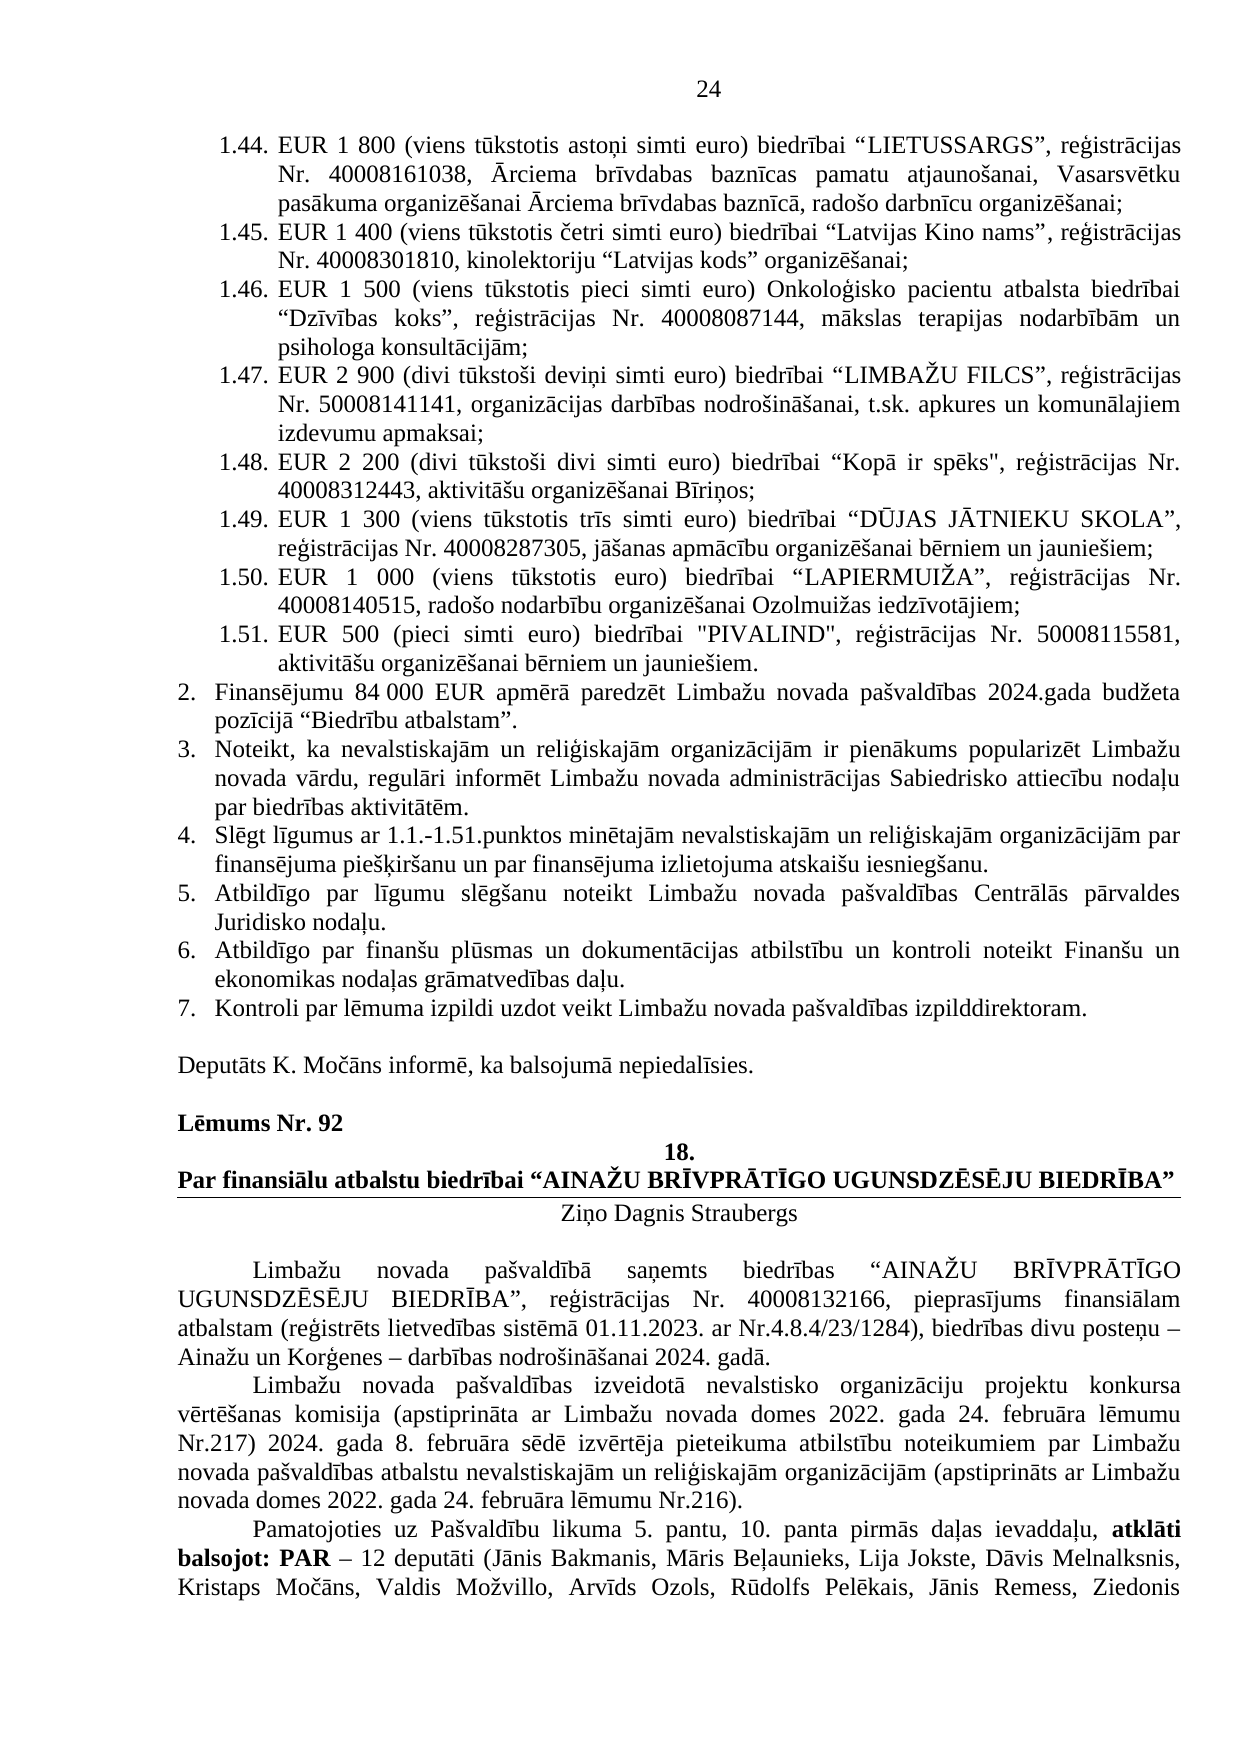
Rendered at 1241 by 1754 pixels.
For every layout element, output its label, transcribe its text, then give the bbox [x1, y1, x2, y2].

list Atbildīgo par līgumu slēgšanu noteikt Limbažu novada pašvaldības Centrālās pārvaldes Juridisko nodaļu. [177, 878, 1181, 936]
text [177, 1514, 1181, 1601]
text Limbažu novada pašvaldības izveidotā nevalstisko organizāciju projektu konkursa vērtēšanas komisija (apstiprināta ar Limbažu novada domes 2022. gada 24. februāra lēmumu Nr.217) 2024. gada 8. februāra sēdē izvērtēja pieteikuma atbilstību noteikumiem par Limbažu novada pašvaldības atbalstu nevalstiskajām un reliģiskajām organizācijām (apstiprināts ar Limbažu novada domes 2022. gada 24. februāra lēmumu Nr.216). [177, 1371, 1181, 1514]
text Lēmums Nr. 92 [177, 1108, 1181, 1137]
list EUR 2 200 (divi tūkstoši divi simti euro) biedrībai “Kopā ir spēks", reģistrācijas Nr. 40008312443, aktivitāšu organizēšanai Bīriņos; [218, 447, 1181, 504]
text 18. [177, 1137, 1181, 1166]
list EUR 1 000 (viens tūkstotis euro) biedrībai “Lapiermuiža”, reģistrācijas Nr. 40008140515, radošo nodarbību organizēšanai Ozolmuižas iedzīvotājiem; [218, 562, 1181, 619]
list Slēgt līgumus ar 1.1.-1.51.punktos minētajām nevalstiskajām un reliģiskajām organizācijām par finansējuma piešķiršanu un par finansējuma izlietojuma atskaišu iesniegšanu. [177, 821, 1181, 878]
list EUR 500 (pieci simti euro) biedrībai "PIVALIND", reģistrācijas Nr. 50008115581, aktivitāšu organizēšanai bērniem un jauniešiem. [218, 619, 1181, 677]
text Ziņo Dagnis Straubergs [177, 1198, 1181, 1227]
list EUR 2 900 (divi tūkstoši deviņi simti euro) biedrībai “Limbažu filcs”, reģistrācijas Nr. 50008141141, organizācijas darbības nodrošināšanai, t.sk. apkures un komunālajiem izdevumu apmaksai; [218, 361, 1181, 447]
text Par finansiālu atbalstu biedrībai “AINAŽU BRĪVPRĀTĪGO UGUNSDZĒSĒJU BIEDRĪBA” [177, 1166, 1181, 1197]
list EUR 1 300 (viens tūkstotis trīs simti euro) biedrībai “Dūjas jātnieku skola”, reģistrācijas Nr. 40008287305, jāšanas apmācību organizēšanai bērniem un jauniešiem; [218, 504, 1181, 562]
list EUR 1 500 (viens tūkstotis pieci simti euro) Onkoloģisko pacientu atbalsta biedrībai “Dzīvības koks”, reģistrācijas Nr. 40008087144, mākslas terapijas nodarbībām un psihologa konsultācijām; [218, 274, 1181, 361]
text Deputāts K. Močāns informē, ka balsojumā nepiedalīsies. [177, 1051, 1181, 1079]
list Kontroli par lēmuma izpildi uzdot veikt Limbažu novada pašvaldības izpilddirektoram. [177, 993, 1181, 1022]
list EUR 1 800 (viens tūkstotis astoņi simti euro) biedrībai “Lietussargs”, reģistrācijas Nr. 40008161038, Ārciema brīvdabas baznīcas pamatu atjaunošanai, Vasarsvētku pasākuma organizēšanai Ārciema brīvdabas baznīcā, radošo darbnīcu organizēšanai; [218, 131, 1181, 217]
list Atbildīgo par finanšu plūsmas un dokumentācijas atbilstību un kontroli noteikt Finanšu un ekonomikas nodaļas grāmatvedības daļu. [177, 936, 1181, 993]
list Noteikt, ka nevalstiskajām un reliģiskajām organizācijām ir pienākums popularizēt Limbažu novada vārdu, regulāri informēt Limbažu novada administrācijas Sabiedrisko attiecību nodaļu par biedrības aktivitātēm. [177, 734, 1181, 821]
list Finansējumu 84 000 EUR apmērā paredzēt Limbažu novada pašvaldības 2024.gada budžeta pozīcijā “Biedrību atbalstam”. [177, 677, 1181, 734]
text Limbažu novada pašvaldībā saņemts biedrības “Ainažu Brīvprātīgo Ugunsdzēsēju biedrība”, reģistrācijas Nr. 40008132166, pieprasījums finansiālam atbalstam (reģistrēts lietvedības sistēmā 01.11.2023. ar Nr.4.8.4/23/1284), biedrības divu posteņu – Ainažu un Korģenes – darbības nodrošināšanai 2024. gadā. [177, 1256, 1181, 1371]
list EUR 1 400 (viens tūkstotis četri simti euro) biedrībai “Latvijas Kino nams”, reģistrācijas Nr. 40008301810, kinolektoriju “Latvijas kods” organizēšanai; [218, 217, 1181, 274]
